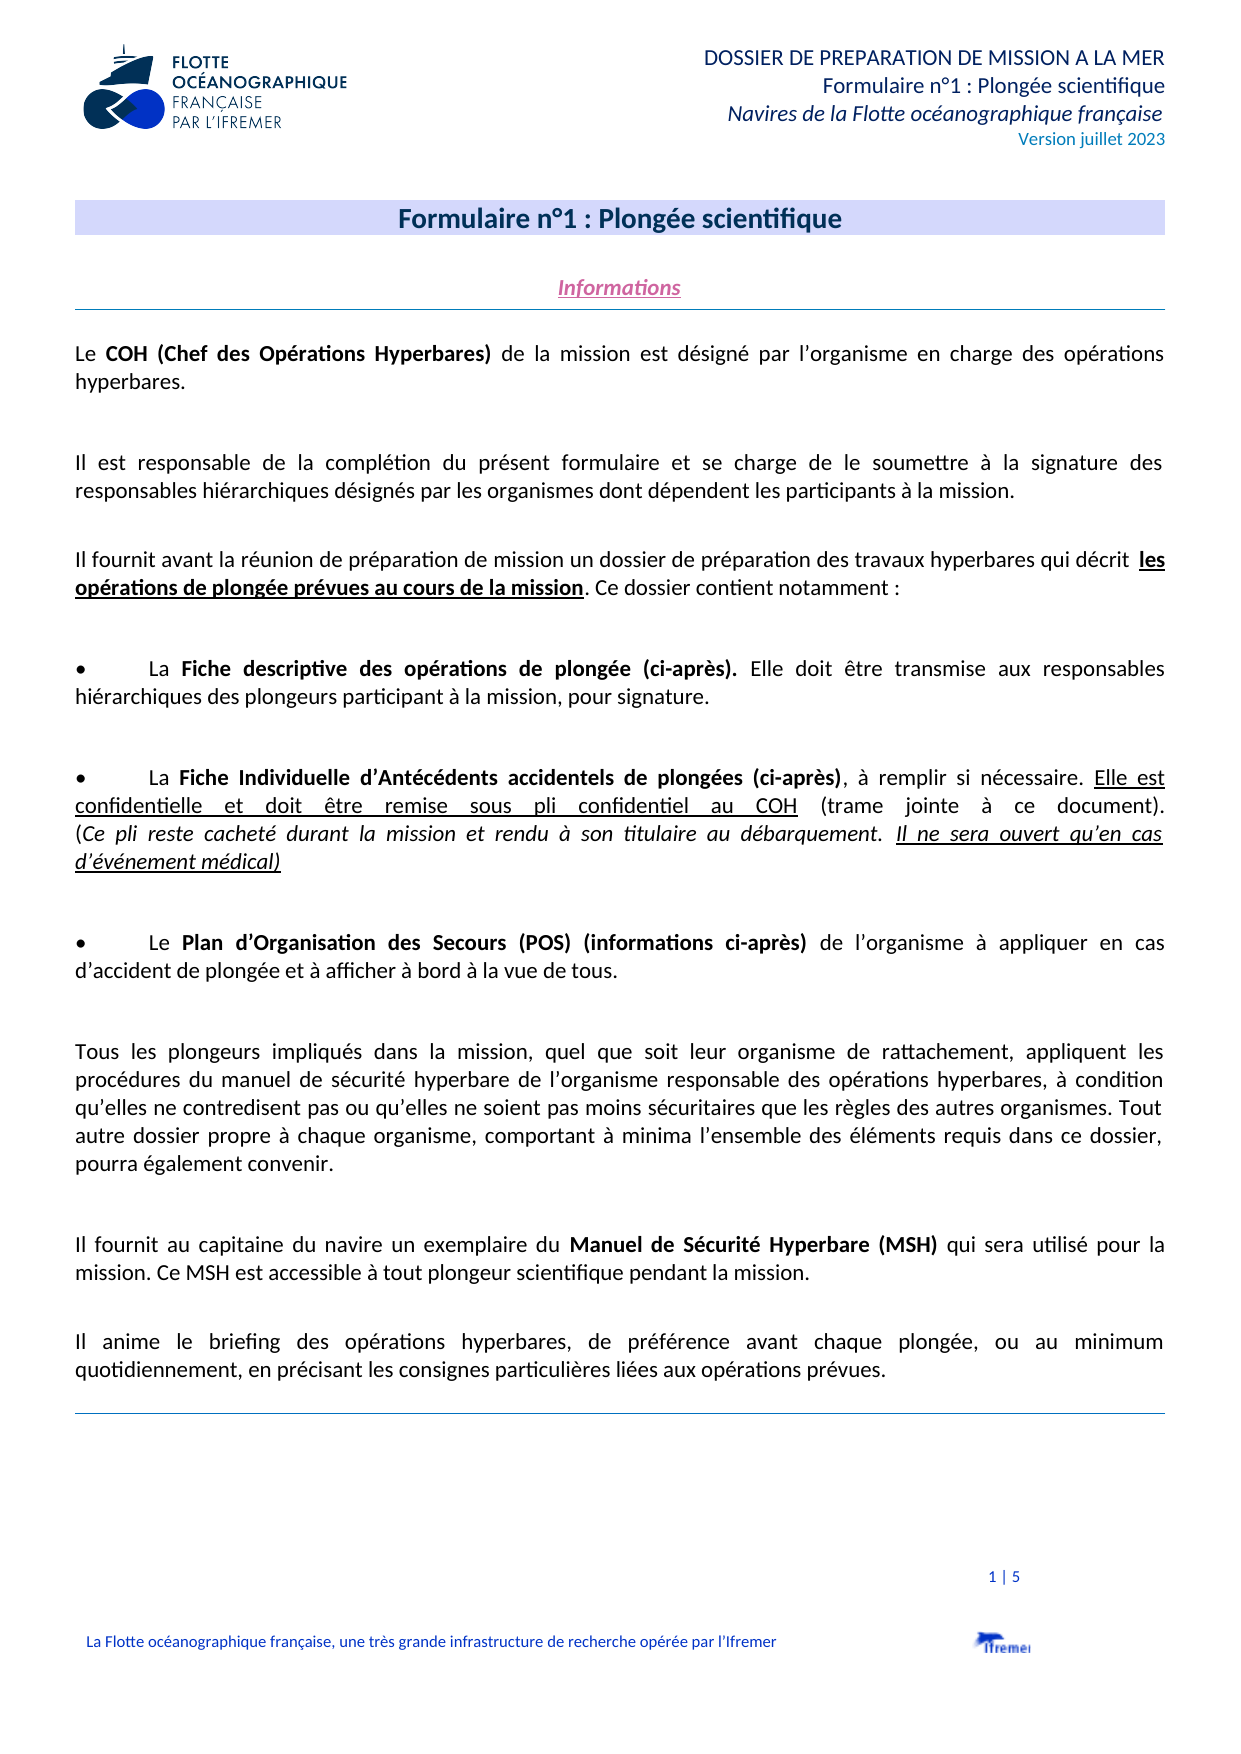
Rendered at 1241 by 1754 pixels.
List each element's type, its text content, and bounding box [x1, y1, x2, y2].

text • La Fiche Individuelle d’Antécédents accidentels de plongées (ci-après), à remplir si nécessaire. Elle est confidentielle et doit être remise sous pli confidentiel au COH (trame jointe à ce document). (Ce pli reste cacheté durant la mission et rendu à son titulaire au débarquement. Il ne sera ouvert qu’en cas d’événement médical) [75, 763, 1165, 875]
text Formulaire n°1 : Plongée scientifique [75, 200, 1165, 235]
text Le COH (Chef des Opérations Hyperbares) de la mission est désigné par l’organisme en charge des opérations hyperbares. [75, 339, 1165, 395]
text Il anime le briefing des opérations hyperbares, de préférence avant chaque plongée, ou au minimum quotidiennement, en précisant les consignes particulières liées aux opérations prévues. [75, 1327, 1165, 1383]
picture [83, 44, 347, 129]
text Il est responsable de la complétion du présent formulaire et se charge de le soumettre à la signature des responsables hiérarchiques désignés par les organismes dont dépendent les participants à la mission. [75, 448, 1165, 504]
text Il fournit avant la réunion de préparation de mission un dossier de préparation des travaux hyperbares qui décrit les opérations de plongée prévues au cours de la mission. Ce dossier contient notamment : [75, 545, 1165, 601]
text Informations [75, 273, 1165, 309]
text • La Fiche descriptive des opérations de plongée (ci-après). Elle doit être transmise aux responsables hiérarchiques des plongeurs participant à la mission, pour signature. [75, 654, 1165, 710]
text Tous les plongeurs impliqués dans la mission, quel que soit leur organisme de rattachement, appliquent les procédures du manuel de sécurité hyperbare de l’organisme responsable des opérations hyperbares, à condition qu’elles ne contredisent pas ou qu’elles ne soient pas moins sécuritaires que les règles des autres organismes. Tout autre dossier propre à chaque organisme, comportant à minima l’ensemble des éléments requis dans ce dossier, pourra également convenir. [75, 1037, 1165, 1177]
text • Le Plan d’Organisation des Secours (POS) (informations ci-après) de l’organisme à appliquer en cas d’accident de plongée et à afficher à bord à la vue de tous. [75, 928, 1165, 984]
text Il fournit au capitaine du navire un exemplaire du Manuel de Sécurité Hyperbare (MSH) qui sera utilisé pour la mission. Ce MSH est accessible à tout plongeur scientifique pendant la mission. [75, 1230, 1165, 1286]
